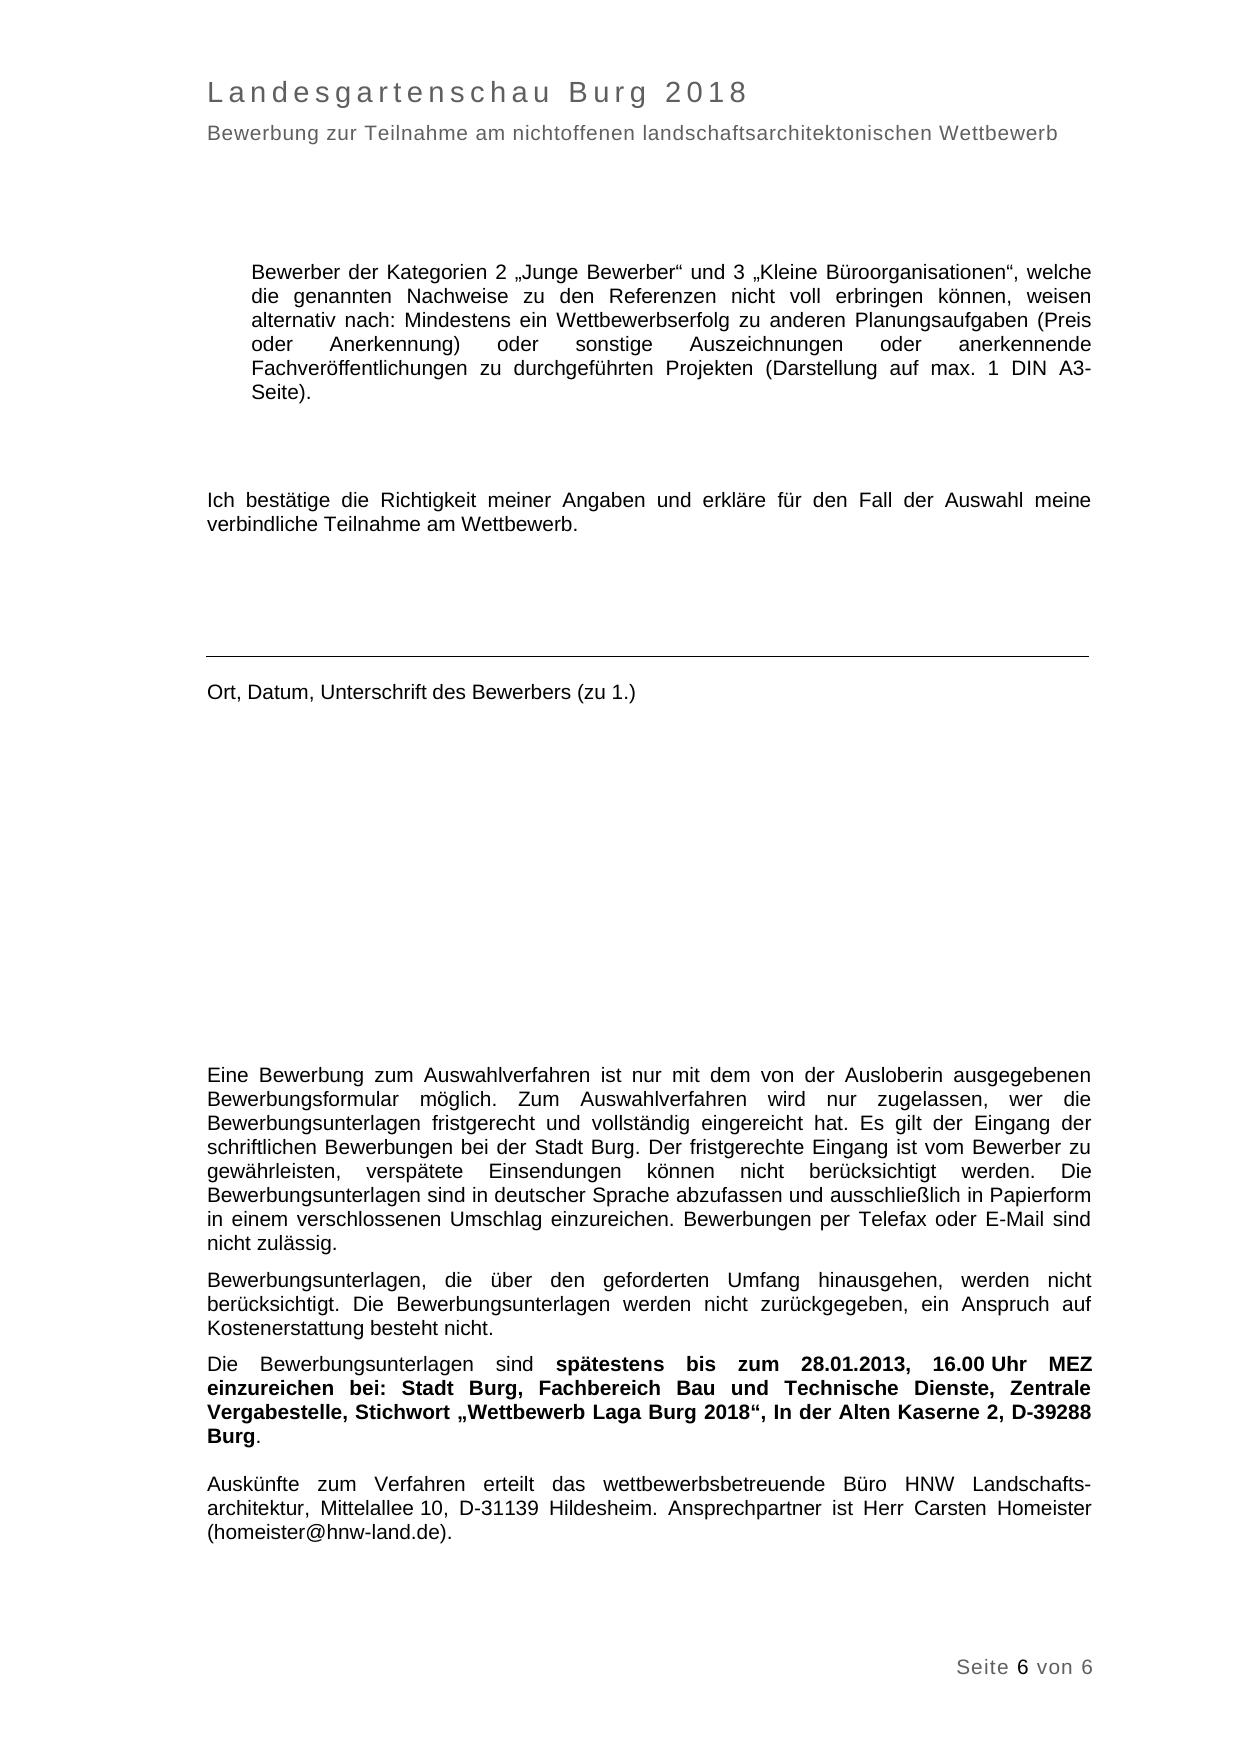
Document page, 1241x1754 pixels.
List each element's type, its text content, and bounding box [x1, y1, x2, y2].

text Auskünfte zum Verfahren erteilt das wettbewerbsbetreuende Büro HNW Landschafts-architektur, Mittelallee 10, D-31139 Hildesheim. Ansprechpartner ist Herr Carsten Homeister (homeister@hnw-land.de). [207, 1472, 1092, 1543]
text Eine Bewerbung zum Auswahlverfahren ist nur mit dem von der Ausloberin ausgegebenen Bewerbungsformular möglich. Zum Auswahlverfahren wird nur zugelassen, wer die Bewerbungsunterlagen fristgerecht und vollständig eingereicht hat. Es gilt der Eingang der schriftlichen Bewerbungen bei der Stadt Burg. Der fristgerechte Eingang ist vom Bewerber zu gewährleisten, verspätete Einsendungen können nicht berücksichtigt werden. Die Bewerbungsunterlagen sind in deutscher Sprache abzufassen und ausschließlich in Papierform in einem verschlossenen Umschlag einzureichen. Bewerbungen per Telefax oder E-Mail sind nicht zulässig. [207, 1063, 1092, 1255]
list Bewerber der Kategorien 2 „Junge Bewerber“ und 3 „Kleine Büroorganisationen“, welche die genannten Nachweise zu den Referenzen nicht voll erbringen können, weisen alternativ nach: Mindestens ein Wettbewerbserfolg zu anderen Planungsaufgaben (Preis oder Anerkennung) oder sonstige Auszeichnungen oder anerkennende Fachveröffentlichungen zu durchgeführten Projekten (Darstellung auf max. 1 DIN A3-Seite). [251, 260, 1092, 404]
text Ich bestätige die Richtigkeit meiner Angaben und erkläre für den Fall der Auswahl meine verbindliche Teilnahme am Wettbewerb. [207, 488, 1092, 536]
text Die Bewerbungsunterlagen sind spätestens bis zum 28.01.2013, 16.00 Uhr MEZ einzureichen bei: Stadt Burg, Fachbereich Bau und Technische Dienste, Zentrale Vergabestelle, Stichwort „Wettbewerb Laga Burg 2018“, In der Alten Kaserne 2, D-39288 Burg. [207, 1352, 1092, 1448]
text Ort, Datum, Unterschrift des Bewerbers (zu 1.) [207, 680, 1092, 704]
text Bewerbungsunterlagen, die über den geforderten Umfang hinausgehen, werden nicht berücksichtigt. Die Bewerbungsunterlagen werden nicht zurückgegeben, ein Anspruch auf Kostenerstattung besteht nicht. [207, 1267, 1092, 1339]
